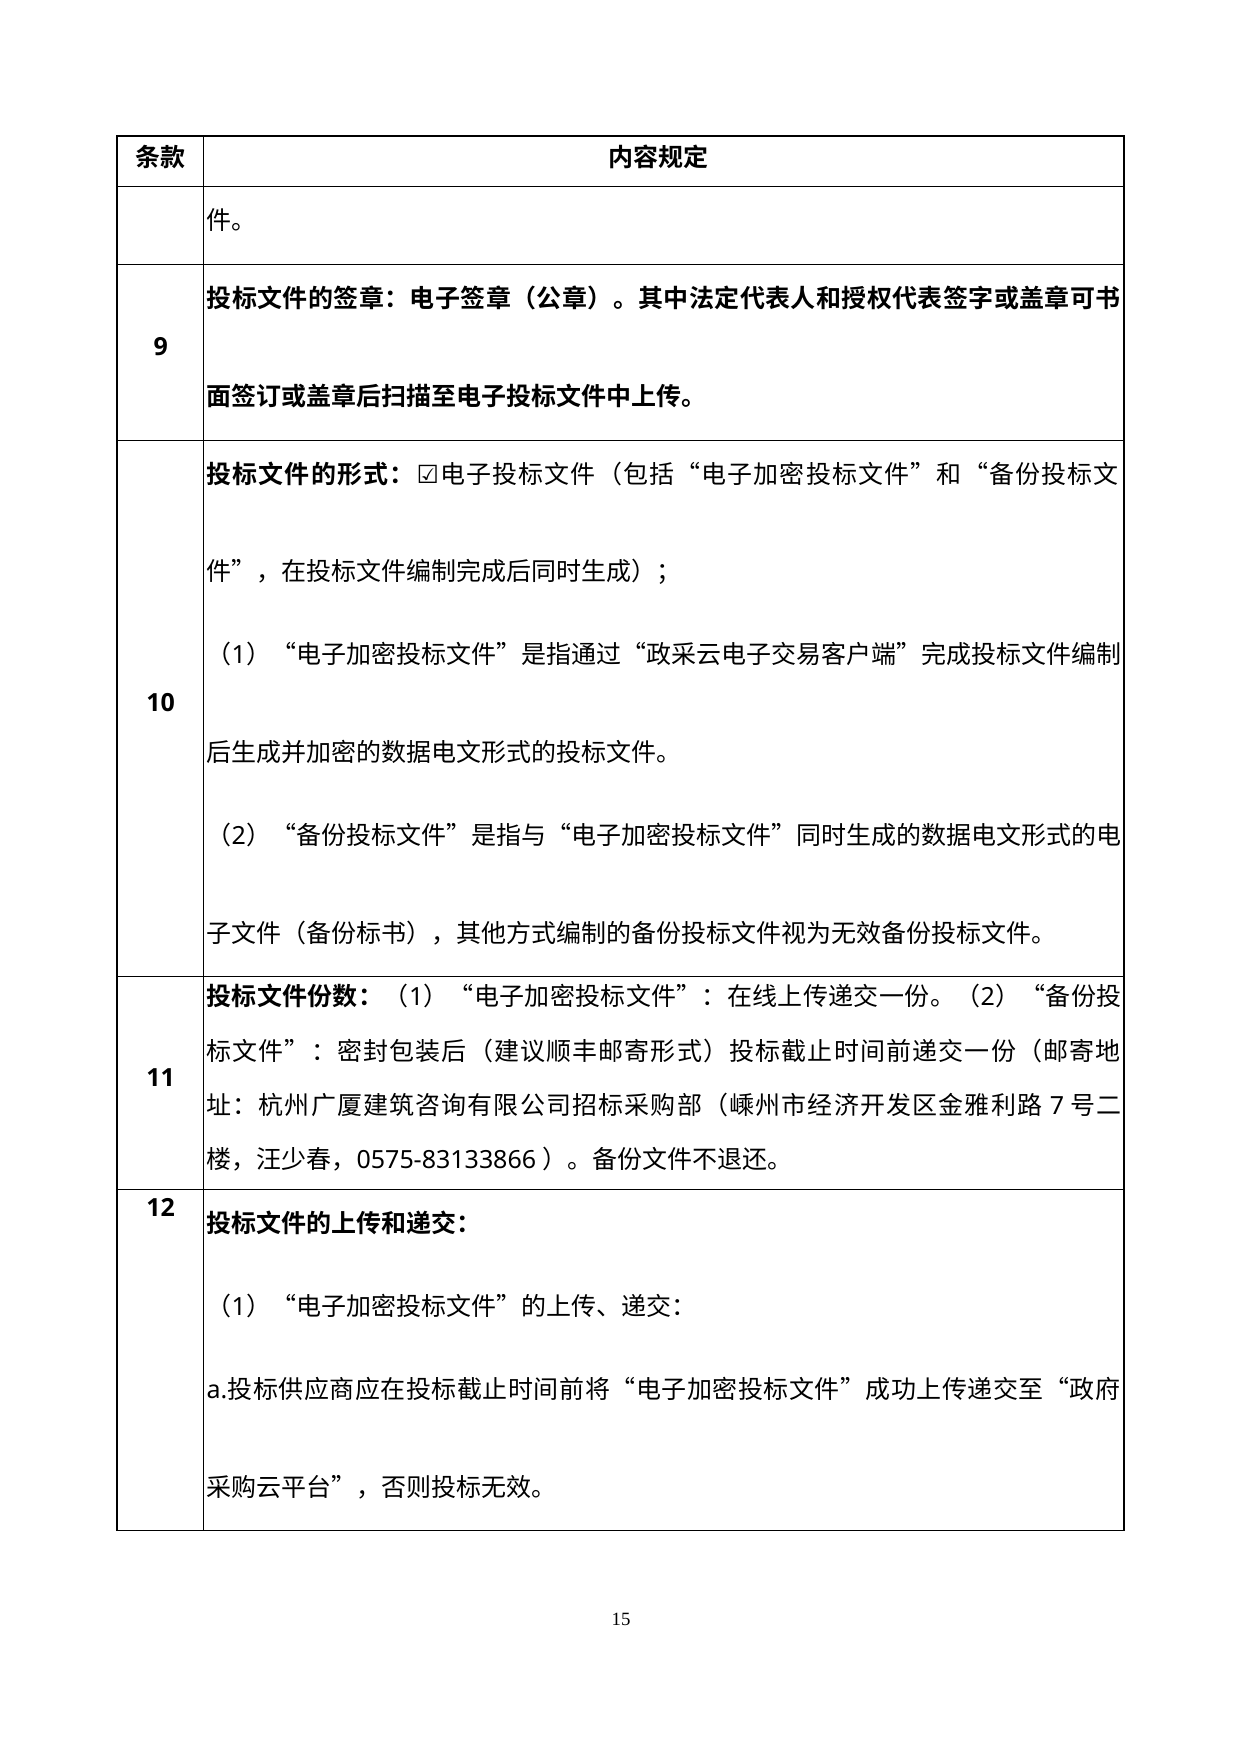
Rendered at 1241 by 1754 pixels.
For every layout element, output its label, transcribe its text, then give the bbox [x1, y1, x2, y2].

table_cell 8 [118, 187, 203, 264]
table_cell 投标文件份数：（1）“电子加密投标文件”：在线上传递交一份。（2）“备份投标文件”：密封包装后（建议顺丰邮寄形式）投标截止时间前递交一份（邮寄地址：杭州广厦建筑咨询有限公司招标采购部（嵊州市经济开发区金雅利路7号二楼，汪少春，0575-83133866 ）。备份文件不退还。 [204, 977, 1123, 1189]
table_cell 11 [118, 977, 203, 1189]
table_header 条款 [118, 137, 203, 186]
table_cell 投标文件的形式：☑电子投标文件（包括“电子加密投标文件”和“备份投标文件”，在投标文件编制完成后同时生成）； （1）“电子加密投标文件”是指通过“政采云电子交易客户端”完成投标文件编制后生成并加密的数据电文形式的投标文件。 （2）“备份投标文件”是指与“电子加密投标文件”同时生成的数据电文形式的电子文件（备份标书），其他方式编制的备份投标文件视为无效备份投标文件。 [204, 441, 1123, 976]
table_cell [204, 1190, 1123, 1530]
table_cell 12 [118, 1190, 203, 1530]
table_cell 9 [118, 265, 203, 439]
table_cell 投标文件的签章：电子签章（公章）。其中法定代表人和授权代表签字或盖章可书面签订或盖章后扫描至电子投标文件中上传。 [204, 265, 1123, 439]
table_header 内容规定 [204, 137, 1123, 186]
table_cell 10 [118, 441, 203, 976]
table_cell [204, 187, 1123, 264]
